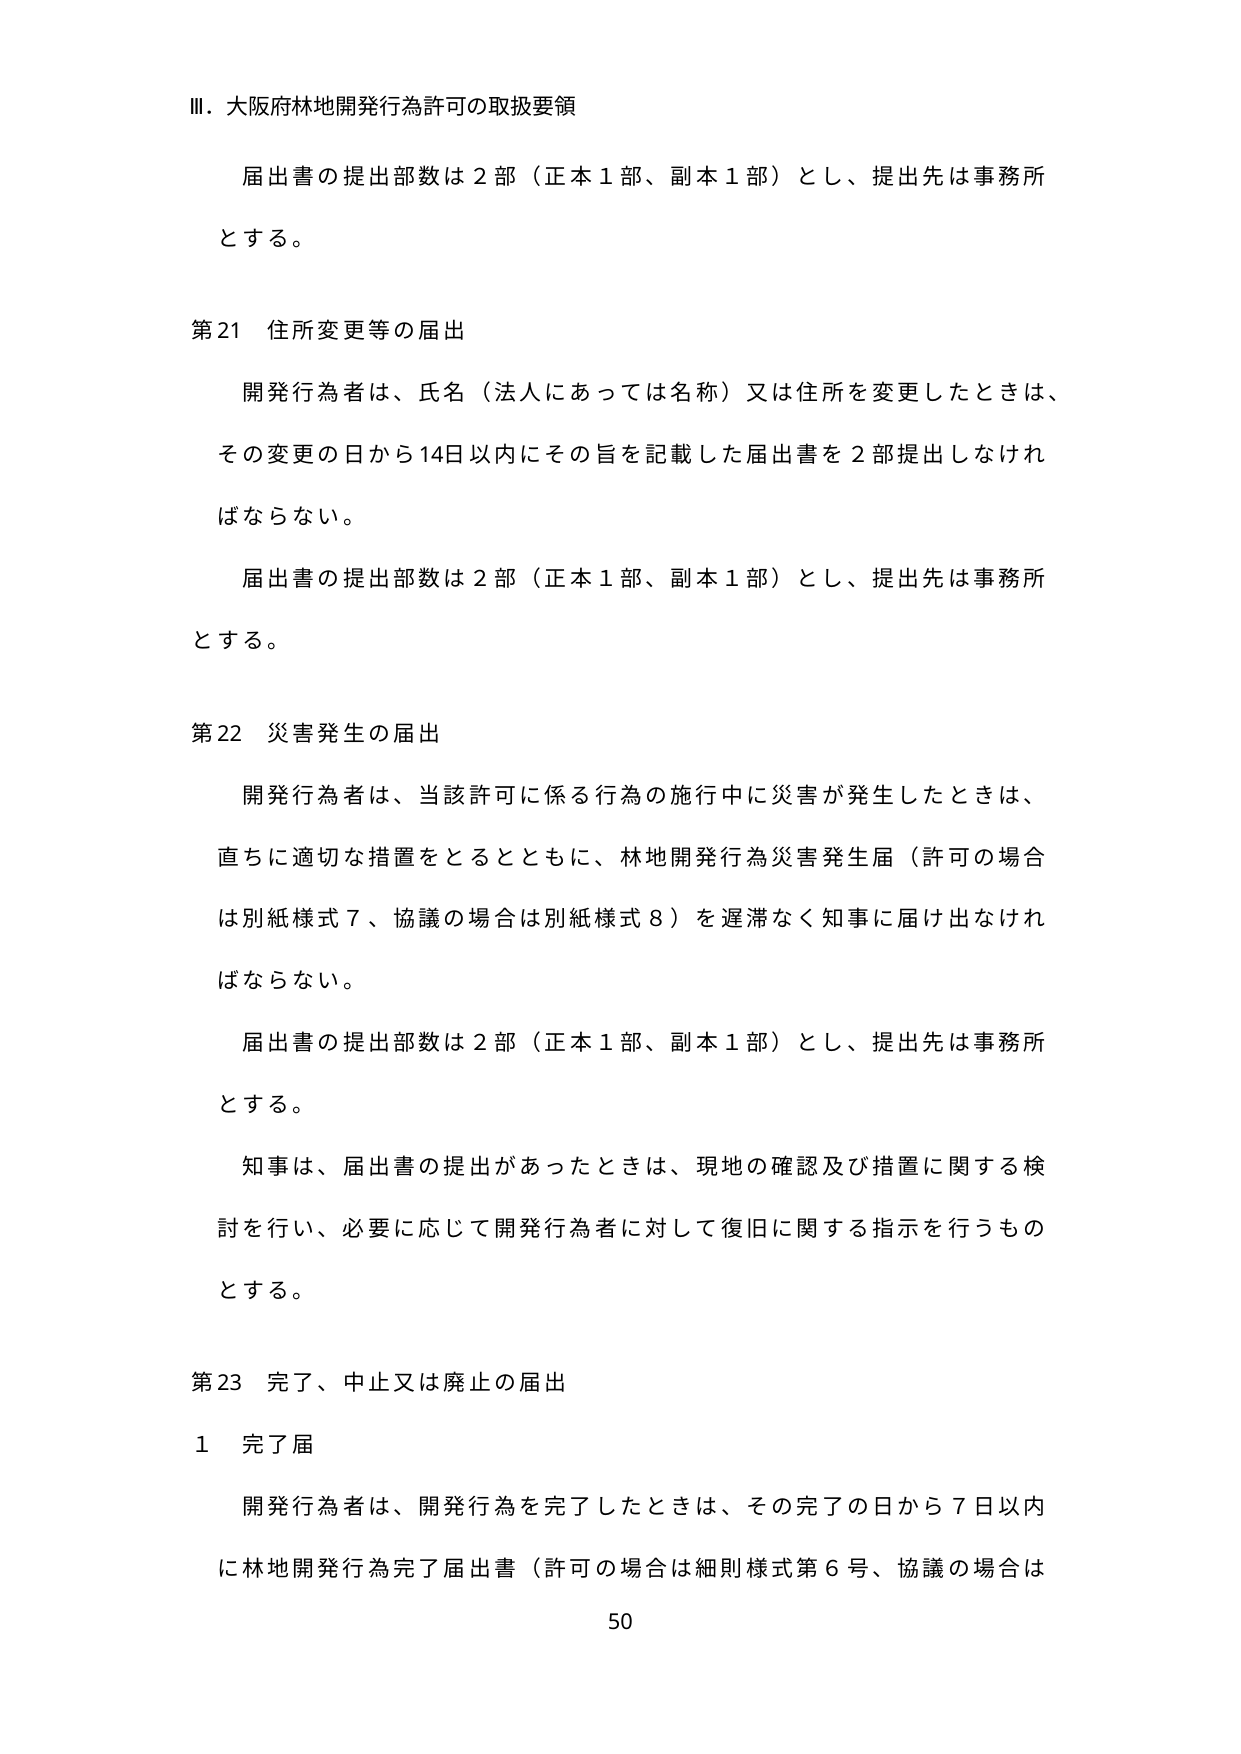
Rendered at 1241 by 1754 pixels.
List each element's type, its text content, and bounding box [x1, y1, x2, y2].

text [214, 1474, 1049, 1598]
text 届出書の提出部数は２部（正本１部、副本１部）とし、提出先は事務所とする。 [192, 546, 1049, 670]
text １ 完了届 [192, 1412, 1049, 1474]
text 開発行為者は、当該許可に係る行為の施行中に災害が発生したときは、直ちに適切な措置をとるとともに、林地開発行為災害発生届（許可の場合は別紙様式７、協議の場合は別紙様式８）を遅滞なく知事に届け出なければならない。 [214, 762, 1049, 1010]
text 開発行為者は、氏名（法人にあっては名称）又は住所を変更したときは、その変更の日から14日以内にその旨を記載した届出書を２部提出しなければならない。 [214, 360, 1049, 546]
text 知事は、届出書の提出があったときは、現地の確認及び措置に関する検討を行い、必要に応じて開発行為者に対して復旧に関する指示を行うものとする。 [214, 1134, 1049, 1319]
text 届出書の提出部数は２部（正本１部、副本１部）とし、提出先は事務所とする。 [214, 144, 1049, 267]
text 第23 完了、中止又は廃止の届出 [192, 1350, 1049, 1412]
text 第22 災害発生の届出 [192, 701, 1049, 762]
text 第21 住所変更等の届出 [192, 298, 1049, 360]
text 届出書の提出部数は２部（正本１部、副本１部）とし、提出先は事務所とする。 [211, 1010, 1049, 1134]
